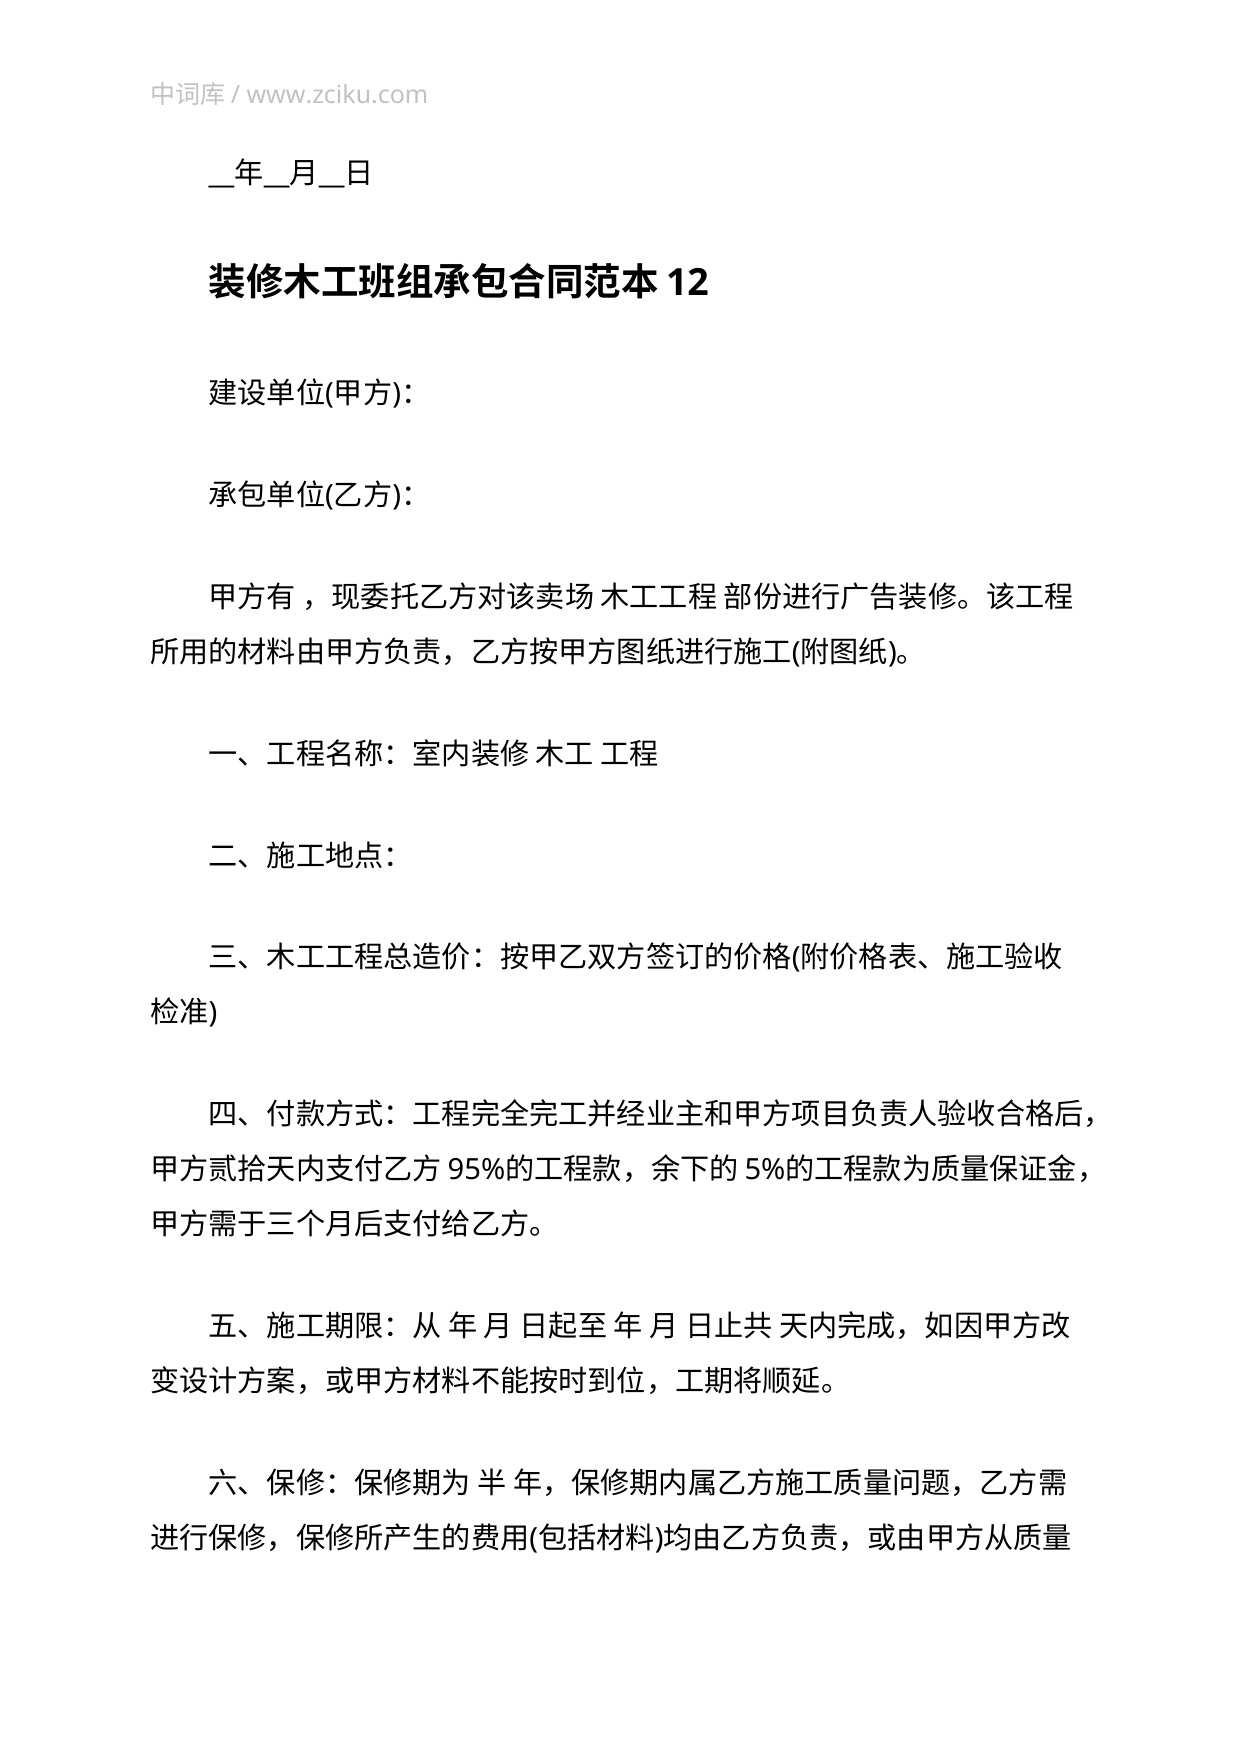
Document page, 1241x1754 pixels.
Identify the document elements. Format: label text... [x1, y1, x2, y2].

text 装修木工班组承包合同范本12 [150, 252, 1090, 306]
text 建设单位(甲方)： [150, 369, 1090, 412]
text 四、付款方式：工程完全完工并经业主和甲方项目负责人验收合格后，甲方贰拾天内支付乙方95%的工程款，余下的5%的工程款为质量保证金，甲方需于三个月后支付给乙方。 [150, 1091, 1090, 1243]
text __年__月__日 [150, 150, 1090, 192]
text 一、工程名称：室内装修 木工 工程 [150, 730, 1090, 773]
text 三、木工工程总造价：按甲乙双方签订的价格(附价格表、施工验收检准) [150, 934, 1090, 1031]
text 承包单位(乙方)： [150, 472, 1090, 514]
text 二、施工地点： [150, 832, 1090, 874]
text 五、施工期限：从 年 月 日起至 年 月 日止共 天内完成，如因甲方改变设计方案，或甲方材料不能按时到位，工期将顺延。 [150, 1303, 1090, 1400]
text 甲方有 ，现委托乙方对该卖场 木工工程 部份进行广告装修。该工程所用的材料由甲方负责，乙方按甲方图纸进行施工(附图纸)。 [150, 573, 1090, 671]
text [150, 1459, 1090, 1557]
